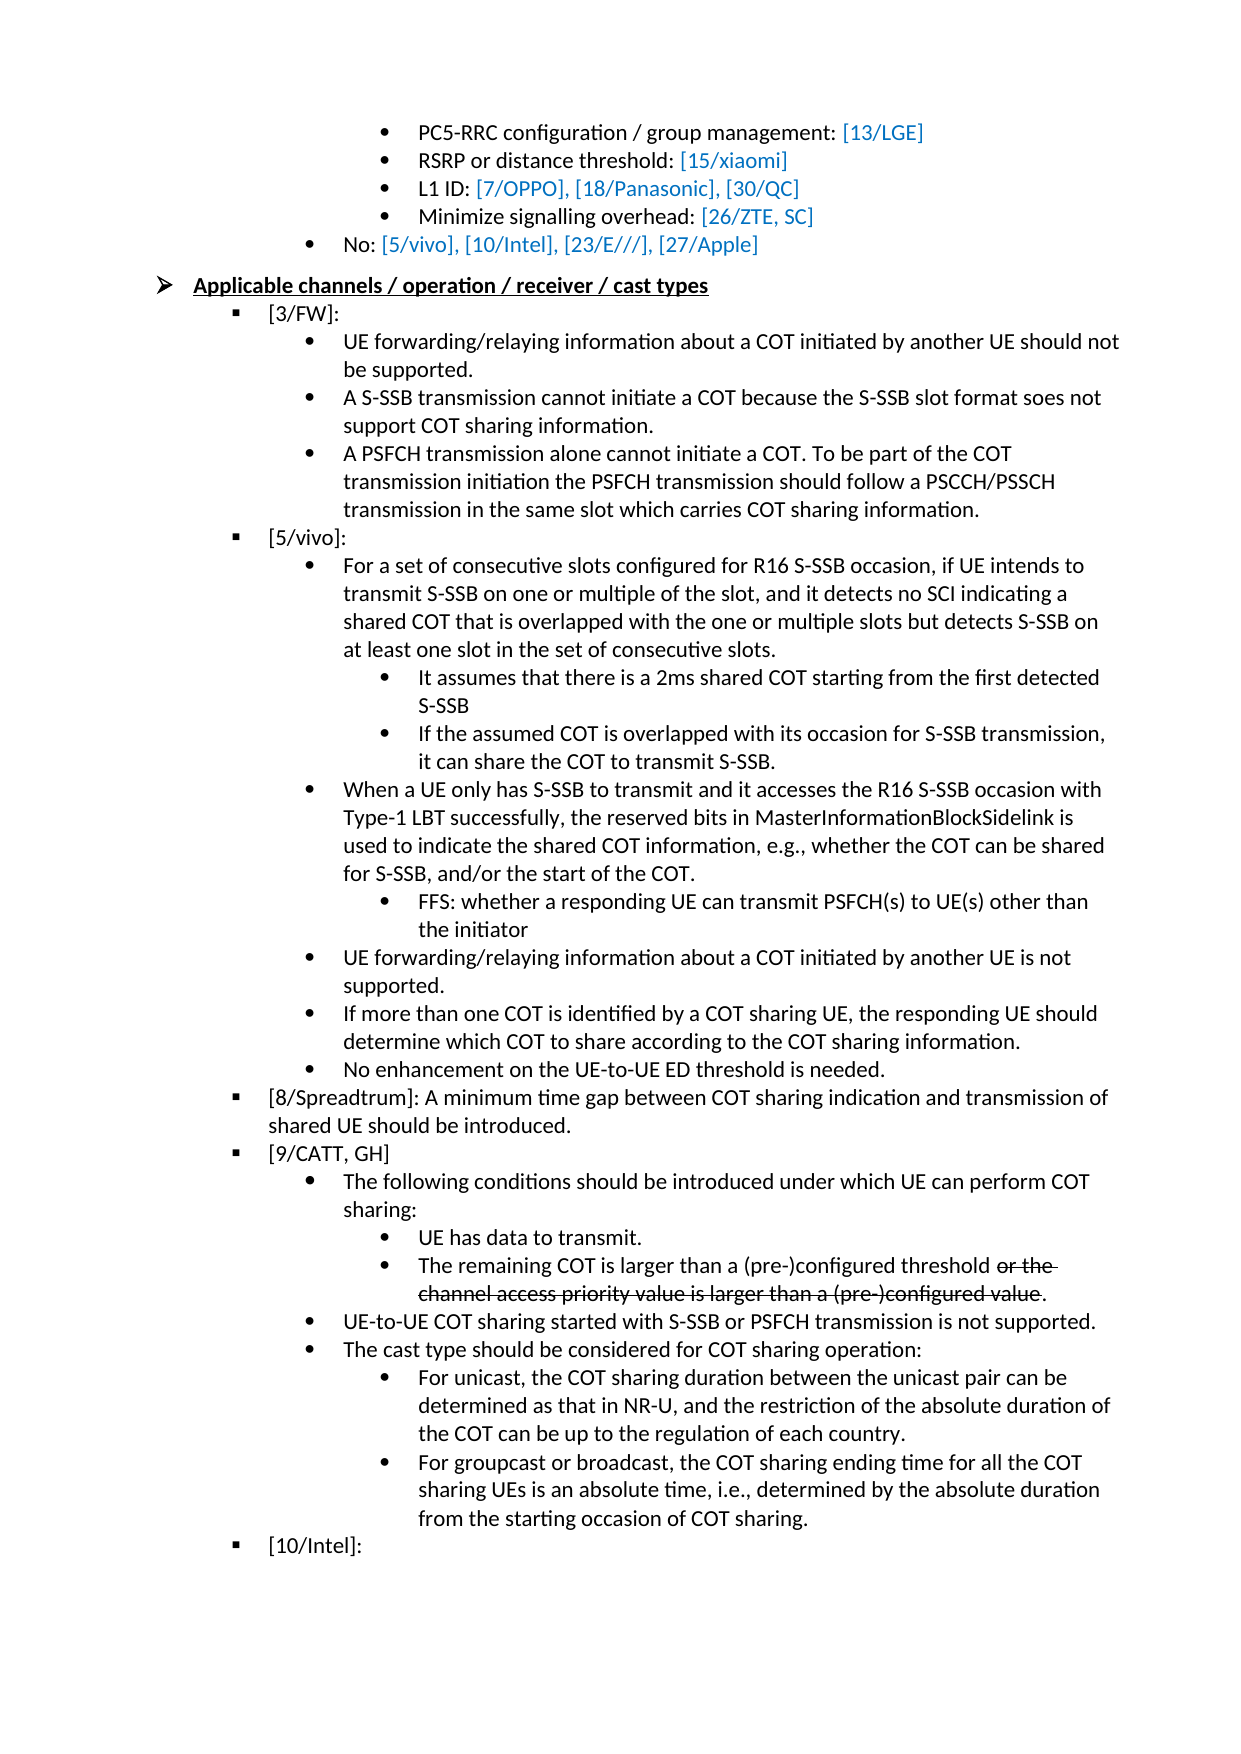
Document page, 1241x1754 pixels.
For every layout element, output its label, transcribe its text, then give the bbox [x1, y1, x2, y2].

list UE has data to transmit. [381, 1223, 1122, 1251]
list No enhancement on the UE-to-UE ED threshold is needed. [306, 1055, 1122, 1083]
list The following conditions should be introduced under which UE can perform COT sharing: [306, 1167, 1122, 1223]
list [10/Intel]: [231, 1532, 1122, 1560]
list UE forwarding/relaying information about a COT initiated by another UE should not be supported. [306, 327, 1122, 383]
list If more than one COT is identified by a COT sharing UE, the responding UE should determine which COT to share according to the COT sharing information. [306, 999, 1122, 1055]
list PC5-RRC configuration / group management: [13/LGE] [381, 118, 1122, 146]
list [8/Spreadtrum]: A minimum time gap between COT sharing indication and transmission of shared UE should be introduced. [231, 1083, 1122, 1139]
list When a UE only has S-SSB to transmit and it accesses the R16 S-SSB occasion with Type-1 LBT successfully, the reserved bits in MasterInformationBlockSidelink is used to indicate the shared COT information, e.g., whether the COT can be shared for S-SSB, and/or the start of the COT. [306, 775, 1122, 887]
list Applicable channels / operation / receiver / cast types [156, 271, 1122, 299]
list The cast type should be considered for COT sharing operation: [306, 1336, 1122, 1363]
list UE forwarding/relaying information about a COT initiated by another UE is not supported. [306, 943, 1122, 999]
list L1 ID: [7/OPPO], [18/Panasonic], [30/QC] [381, 174, 1122, 202]
list UE-to-UE COT sharing started with S-SSB or PSFCH transmission is not supported. [306, 1307, 1122, 1336]
list For unicast, the COT sharing duration between the unicast pair can be determined as that in NR-U, and the restriction of the absolute duration of the COT can be up to the regulation of each country. [381, 1363, 1122, 1448]
list Minimize signalling overhead: [26/ZTE, SC] [381, 202, 1122, 230]
list No: [5/vivo], [10/Intel], [23/E///], [27/Apple] [306, 230, 1122, 258]
list If the assumed COT is overlapped with its occasion for S-SSB transmission, it can share the COT to transmit S-SSB. [381, 719, 1122, 775]
list A S-SSB transmission cannot initiate a COT because the S-SSB slot format soes not support COT sharing information. [306, 383, 1122, 439]
list RSRP or distance threshold: [15/xiaomi] [381, 146, 1122, 174]
list The remaining COT is larger than a (pre-)configured threshold or the channel access priority value is larger than a (pre-)configured value. [381, 1251, 1122, 1307]
list FFS: whether a responding UE can transmit PSFCH(s) to UE(s) other than the initiator [381, 887, 1122, 943]
list It assumes that there is a 2ms shared COT starting from the first detected S-SSB [381, 663, 1122, 719]
list [9/CATT, GH] [231, 1139, 1122, 1167]
list [3/FW]: [231, 299, 1122, 327]
list For groupcast or broadcast, the COT sharing ending time for all the COT sharing UEs is an absolute time, i.e., determined by the absolute duration from the starting occasion of COT sharing. [381, 1448, 1122, 1532]
list For a set of consecutive slots configured for R16 S-SSB occasion, if UE intends to transmit S-SSB on one or multiple of the slot, and it detects no SCI indicating a shared COT that is overlapped with the one or multiple slots but detects S-SSB on at least one slot in the set of consecutive slots. [306, 551, 1122, 663]
list A PSFCH transmission alone cannot initiate a COT. To be part of the COT transmission initiation the PSFCH transmission should follow a PSCCH/PSSCH transmission in the same slot which carries COT sharing information. [306, 439, 1122, 523]
list [5/vivo]: [231, 523, 1122, 551]
